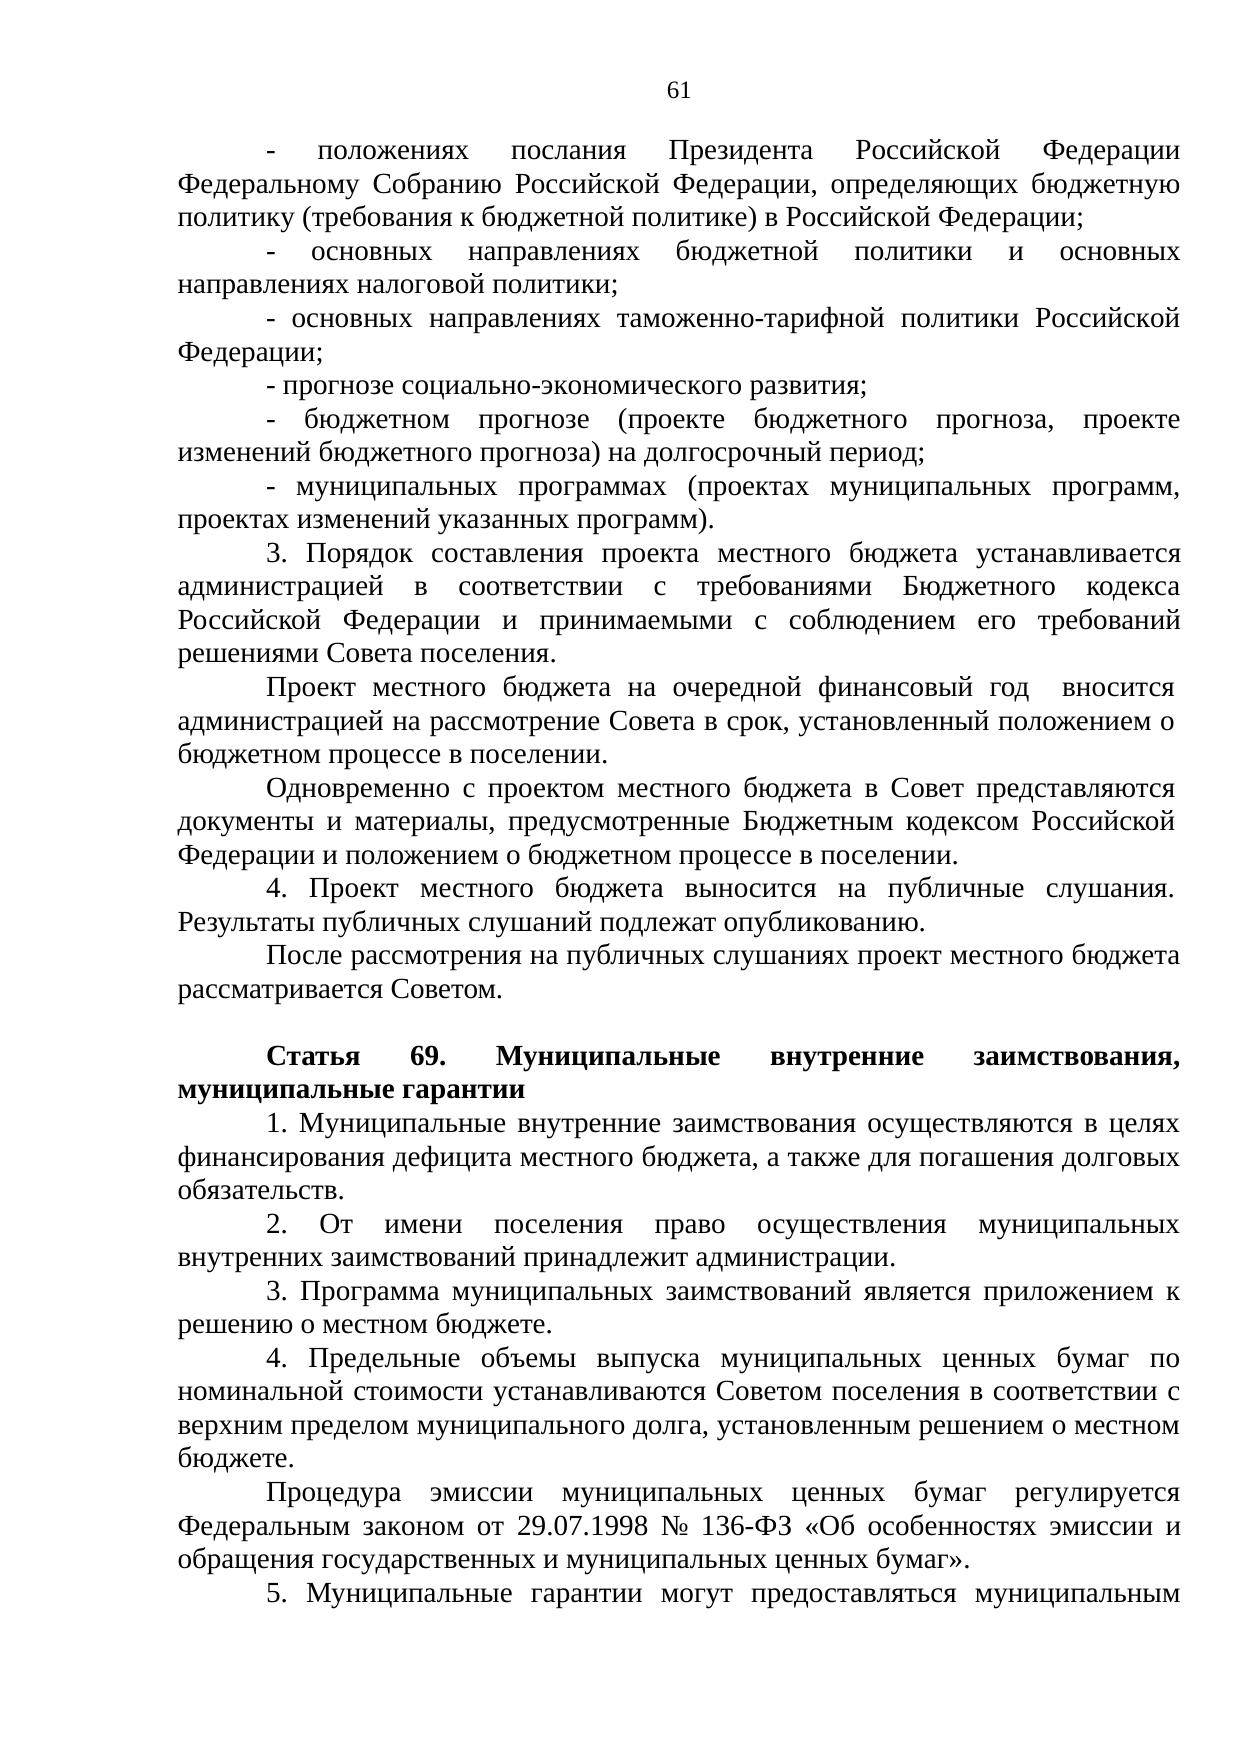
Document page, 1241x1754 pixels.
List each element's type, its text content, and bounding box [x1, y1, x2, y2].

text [177, 1575, 1181, 1608]
text - положениях послания Президента Российской Федерации Федеральному Собранию Российской Федерации, определяющих бюджетную политику (требования к бюджетной политике) в Российской Федерации; [177, 132, 1181, 233]
text Процедура эмиссии муниципальных ценных бумаг регулируется Федеральным законом от 29.07.1998 № 136-ФЗ «Об особенностях эмиссии и обращения государственных и муниципальных ценных бумаг». [177, 1474, 1181, 1575]
text - прогнозе социально-экономического развития; [177, 367, 1181, 401]
text Статья 69. Муниципальные внутренние заимствования, муниципальные гарантии [177, 1038, 1181, 1105]
text - бюджетном прогнозе (проекте бюджетного прогноза, проекте изменений бюджетного прогноза) на долгосрочный период; [177, 401, 1181, 468]
text Проект местного бюджета на очередной финансовый год вносится администрацией на рассмотрение Совета в срок, установленный положением о бюджетном процессе в поселении. [177, 669, 1176, 770]
text 2. От имени поселения право осуществления муниципальных внутренних заимствований принадлежит администрации. [177, 1206, 1181, 1273]
text 4. Предельные объемы выпуска муниципальных ценных бумаг по номинальной стоимости устанавливаются Советом поселения в соответствии с верхним пределом муниципального долга, установленным решением о местном бюджете. [177, 1340, 1181, 1474]
text 1. Муниципальные внутренние заимствования осуществляются в целях финансирования дефицита местного бюджета, а также для погашения долговых обязательств. [177, 1105, 1181, 1206]
text 3. Порядок составления проекта местного бюджета устанавливается администрацией в соответствии с требованиями Бюджетного кодекса Российской Федерации и принимаемыми с соблюдением его требований решениями Совета поселения. [177, 535, 1181, 669]
text - муниципальных программах (проектах муниципальных программ, проектах изменений указанных программ). [177, 468, 1181, 535]
text Одновременно с проектом местного бюджета в Совет представляются документы и материалы, предусмотренные Бюджетным кодексом Российской Федерации и положением о бюджетном процессе в поселении. [177, 770, 1176, 870]
text 4. Проект местного бюджета выносится на публичные слушания. Результаты публичных слушаний подлежат опубликованию. [177, 870, 1176, 937]
text После рассмотрения на публичных слушаниях проект местного бюджета рассматривается Советом. [177, 937, 1181, 1004]
text - основных направлениях бюджетной политики и основных направлениях налоговой политики; [177, 233, 1181, 300]
text - основных направлениях таможенно-тарифной политики Российской Федерации; [177, 300, 1181, 367]
text 3. Программа муниципальных заимствований является приложением к решению о местном бюджете. [177, 1273, 1181, 1340]
